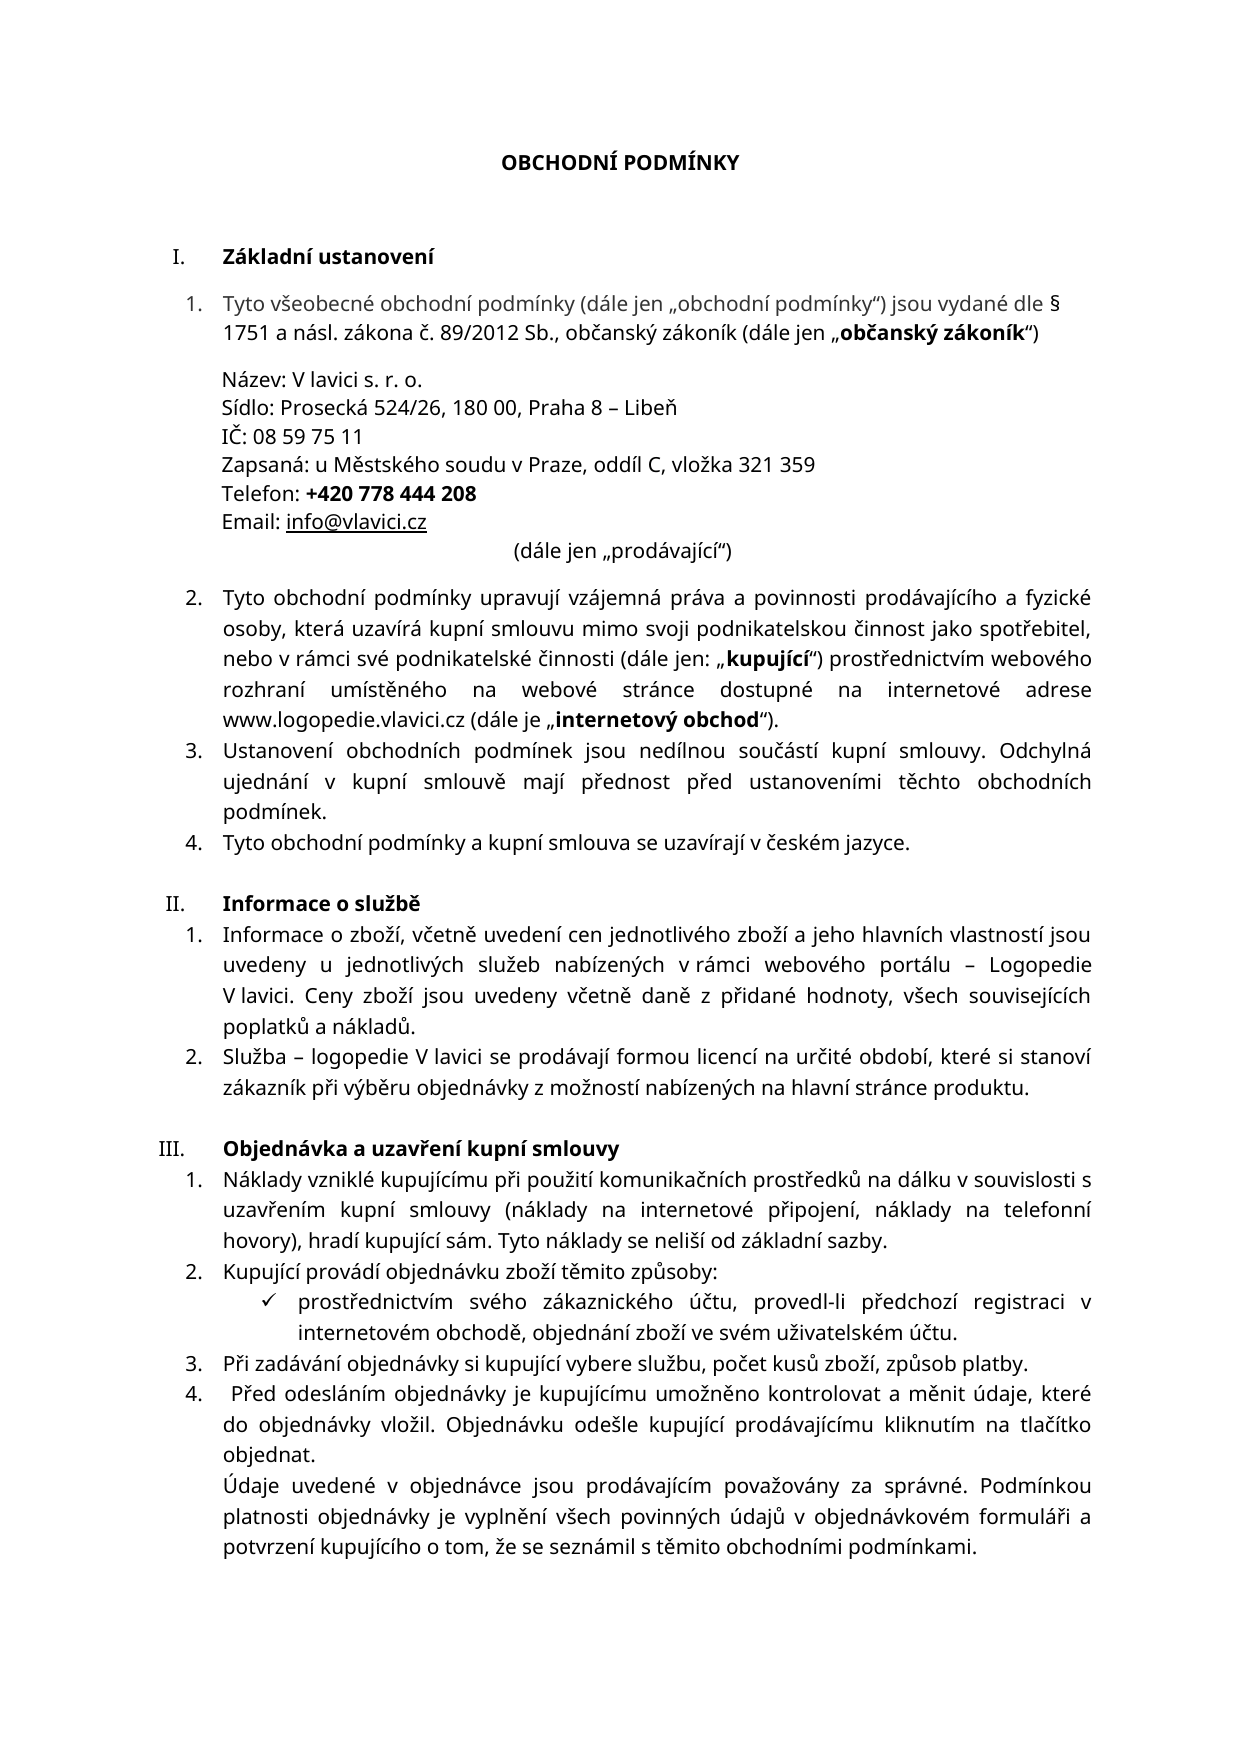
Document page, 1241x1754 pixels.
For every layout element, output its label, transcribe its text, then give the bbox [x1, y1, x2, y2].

list Při zadávání objednávky si kupující vybere službu, počet kusů zboží, způsob platby. [185, 1349, 1093, 1377]
list Tyto všeobecné obchodní podmínky (dále jen „obchodní podmínky“) jsou vydané dle § 1751 a násl. zákona č. 89/2012 Sb., občanský zákoník (dále jen „občanský zákoník“) [185, 289, 1093, 346]
text IČ: 08 59 75 11 [148, 422, 1093, 450]
text Telefon: +420 778 444 208 [148, 479, 1093, 507]
list Ustanovení obchodních podmínek jsou nedílnou součástí kupní smlouvy. Odchylná ujednání v kupní smlouvě mají přednost před ustanoveními těchto obchodních podmínek. [185, 736, 1093, 826]
text Email: info@vlavici.cz [148, 507, 1093, 536]
text Zapsaná: u Městského soudu v Praze, oddíl C, vložka 321 359 [148, 450, 1093, 479]
list Náklady vzniklé kupujícímu při použití komunikačních prostředků na dálku v souvislosti s uzavřením kupní smlouvy (náklady na internetové připojení, náklady na telefonní hovory), hradí kupující sám. Tyto náklady se neliší od základní sazby. [185, 1165, 1093, 1254]
list Základní ustanovení [185, 242, 1093, 271]
list Informace o zboží, včetně uvedení cen jednotlivého zboží a jeho hlavních vlastností jsou uvedeny u jednotlivých služeb nabízených v rámci webového portálu – Logopedie V lavici. Ceny zboží jsou uvedeny včetně daně z přidané hodnoty, všech souvisejících poplatků a nákladů. [185, 920, 1093, 1040]
text Název: V lavici s. r. o. [148, 365, 1093, 393]
list Údaje uvedené v objednávce jsou prodávajícím považovány za správné. Podmínkou platnosti objednávky je vyplnění všech povinných údajů v objednávkovém formuláři a potvrzení kupujícího o tom, že se seznámil s těmito obchodními podmínkami. [223, 1471, 1093, 1561]
list Tyto obchodní podmínky a kupní smlouva se uzavírají v českém jazyce. [185, 828, 1093, 856]
list Služba – logopedie V lavici se prodávají formou licencí na určité období, které si stanoví zákazník při výběru objednávky z možností nabízených na hlavní stránce produktu. [185, 1042, 1093, 1101]
list Informace o službě [185, 889, 1093, 918]
list prostřednictvím svého zákaznického účtu, provedl-li předchozí registraci v internetovém obchodě, objednání zboží ve svém uživatelském účtu. [260, 1287, 1093, 1346]
text (dále jen „prodávající“) [148, 536, 1093, 564]
text Sídlo: Prosecká 524/26, 180 00, Praha 8 – Libeň [221, 393, 1093, 422]
list Tyto obchodní podmínky upravují vzájemná práva a povinnosti prodávajícího a fyzické osoby, která uzavírá kupní smlouvu mimo svoji podnikatelskou činnost jako spotřebitel, nebo v rámci své podnikatelské činnosti (dále jen: „kupující“) prostřednictvím webového rozhraní umístěného na webové stránce dostupné na internetové adrese www.logopedie.vlavici.cz (dále je „internetový obchod“). [185, 583, 1093, 734]
text OBCHODNÍ PODMÍNKY [148, 148, 1093, 176]
list Kupující provádí objednávku zboží těmito způsoby: [185, 1257, 1093, 1285]
list Před odesláním objednávky je kupujícímu umožněno kontrolovat a měnit údaje, které do objednávky vložil. Objednávku odešle kupující prodávajícímu kliknutím na tlačítko objednat. [185, 1379, 1093, 1469]
list Objednávka a uzavření kupní smlouvy [185, 1134, 1093, 1163]
